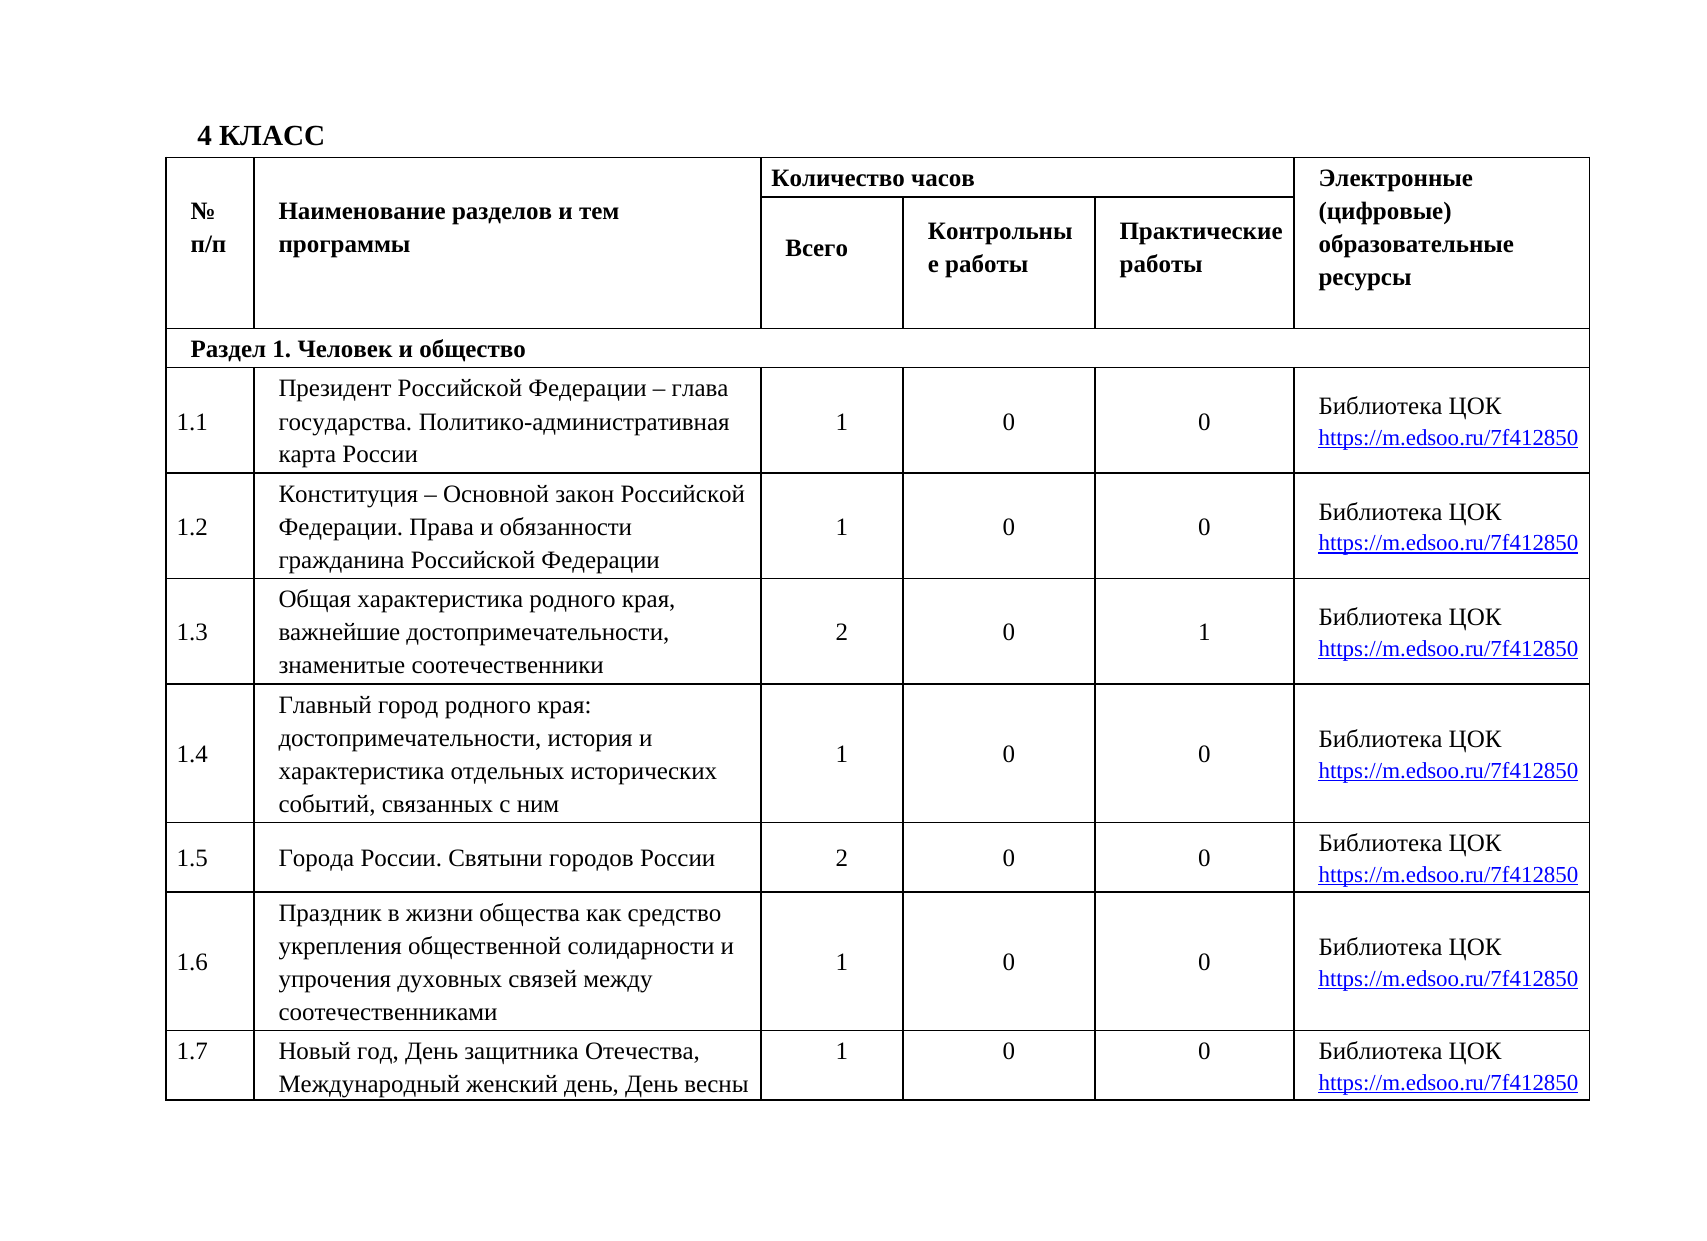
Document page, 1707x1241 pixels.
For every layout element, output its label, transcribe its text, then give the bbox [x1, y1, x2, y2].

table_cell 0 [1096, 685, 1293, 821]
table_cell 1 [762, 1031, 902, 1099]
table_cell 1 [762, 893, 902, 1029]
table_cell Президент Российской Федерации – глава государства. Политико-административная карта России [255, 368, 760, 472]
table_cell Библиотека ЦОК https://m.edsoo.ru/7f412850 [1295, 893, 1589, 1029]
table_cell 0 [1096, 893, 1293, 1029]
table_cell 1.6 [167, 893, 253, 1029]
table_cell Библиотека ЦОК https://m.edsoo.ru/7f412850 [1295, 474, 1589, 578]
table_cell 0 [904, 685, 1094, 821]
table_header Электронные (цифровые) образовательные ресурсы [1295, 158, 1589, 327]
table_header Наименование разделов и тем программы [255, 158, 760, 327]
table_cell 0 [904, 1031, 1094, 1099]
table_cell 2 [762, 579, 902, 683]
table_cell 1.7 [167, 1031, 253, 1099]
table_cell 1.2 [167, 474, 253, 578]
table_cell 1.3 [167, 579, 253, 683]
table_cell Города России. Святыни городов России [255, 823, 760, 891]
table_cell 1 [762, 368, 902, 472]
table_cell 1.5 [167, 823, 253, 891]
table_cell 1.1 [167, 368, 253, 472]
table_cell Контрольные работы [904, 198, 1094, 327]
table_cell Библиотека ЦОК https://m.edsoo.ru/7f412850 [1295, 368, 1589, 472]
table_header № п/п [167, 158, 253, 327]
table_cell Праздник в жизни общества как средство укрепления общественной солидарности и упрочения духовных связей между соотечественниками [255, 893, 760, 1029]
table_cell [255, 1031, 760, 1099]
table_cell Главный город родного края: достопримечательности, история и характеристика отдельных исторических событий, связанных с ним [255, 685, 760, 821]
table_cell 0 [904, 823, 1094, 891]
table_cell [1295, 1031, 1589, 1099]
table_cell 1.4 [167, 685, 253, 821]
table_cell Раздел 1. Человек и общество [167, 329, 1589, 367]
table_cell 0 [904, 368, 1094, 472]
table_cell 0 [1096, 823, 1293, 891]
table_cell 2 [762, 823, 902, 891]
table_cell Библиотека ЦОК https://m.edsoo.ru/7f412850 [1295, 823, 1589, 891]
table_cell 1 [762, 685, 902, 821]
table_cell Общая характеристика родного края, важнейшие достопримечательности, знаменитые соотечественники [255, 579, 760, 683]
table_cell 1 [762, 474, 902, 578]
table_cell 0 [904, 893, 1094, 1029]
table_header Количество часов [762, 158, 1293, 196]
table_cell 0 [904, 579, 1094, 683]
table_cell 0 [1096, 474, 1293, 578]
table_cell Библиотека ЦОК https://m.edsoo.ru/7f412850 [1295, 579, 1589, 683]
table_cell 1 [1096, 579, 1293, 683]
table_cell Конституция – Основной закон Российской Федерации. Права и обязанности гражданина Российской Федерации [255, 474, 760, 578]
table_cell 0 [904, 474, 1094, 578]
table_cell 0 [1096, 368, 1293, 472]
text 4 КЛАСС [190, 118, 1618, 152]
table_cell 0 [1096, 1031, 1293, 1099]
table_cell Всего [762, 198, 902, 327]
table_cell Библиотека ЦОК https://m.edsoo.ru/7f412850 [1295, 685, 1589, 821]
table_cell Практические работы [1096, 198, 1293, 327]
